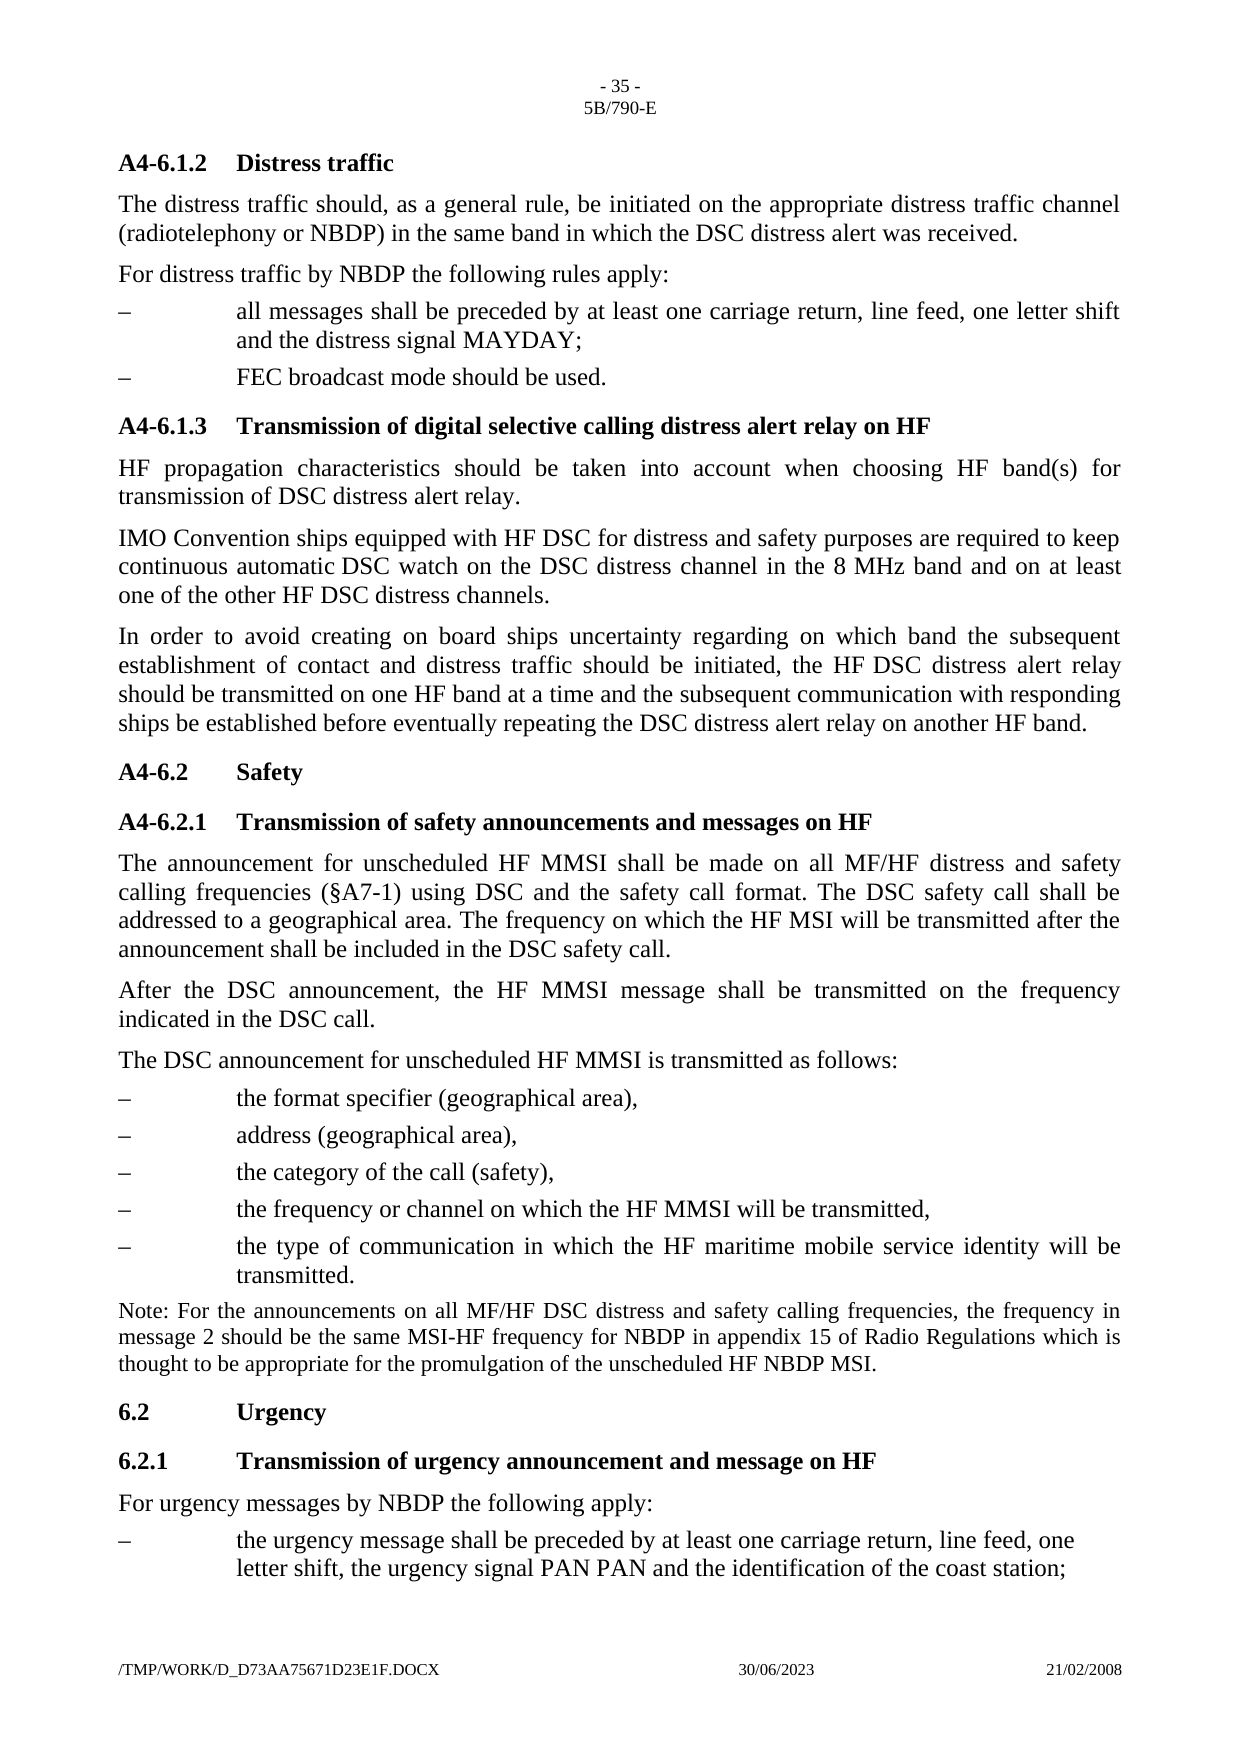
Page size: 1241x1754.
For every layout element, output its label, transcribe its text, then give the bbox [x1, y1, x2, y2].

text The distress traffic should, as a general rule, be initiated on the appropriate distress traffic channel (radiotelephony) in the same band in which the DSC distress alert was received. [118, 189, 1122, 246]
subtitle 6.1.2 Distress traffic [118, 148, 1122, 176]
text IMO Convention ships equipped with HF DSC for distress and safety purposes are required to keep continuous automatic DSC watch on the DSC distress channel in the 8 MHz band and on at least one of the other HF DSC distress channels. [118, 523, 1122, 609]
text In order to avoid creating on board ships uncertainty regarding on which band the subsequent establishment of contact and distress traffic should be initiated, the HF DSC distress alert relay should be transmitted on one HF band at a time and the subsequent communication with responding ships be established before eventually repeating the DSC distress alert relay on another HF band. [118, 621, 1122, 736]
subtitle 6.1.3 Transmission of digital selective calling distress alert relay on HF [118, 411, 1122, 440]
text HF propagation characteristics should be taken into account when choosing HF band(s) for transmission of DSC distress alert relay. [118, 453, 1122, 510]
